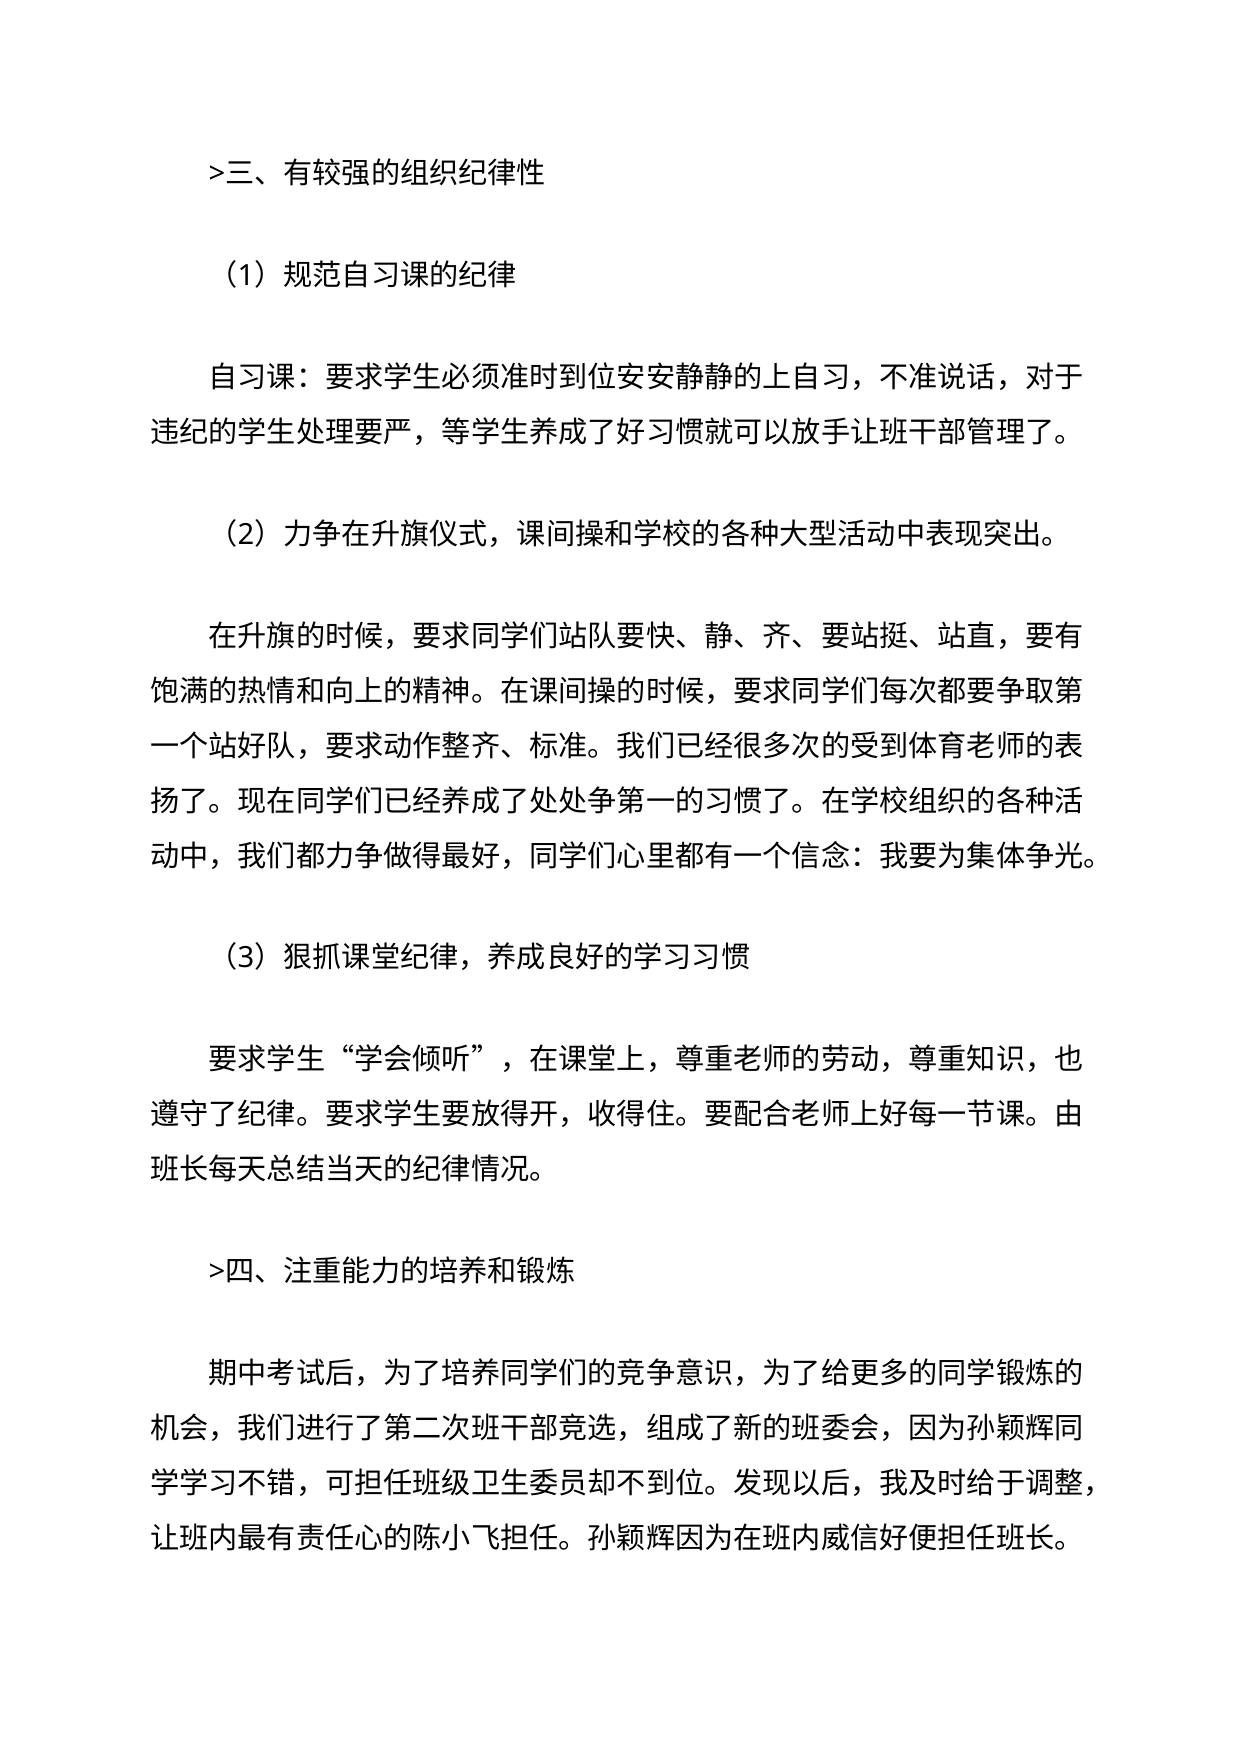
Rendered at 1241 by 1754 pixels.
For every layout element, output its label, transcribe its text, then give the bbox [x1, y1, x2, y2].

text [150, 1349, 1090, 1556]
text >四、注重能力的培养和锻炼 [150, 1247, 1090, 1290]
text （1）规范自习课的纪律 [150, 252, 1090, 294]
text （3）狠抓课堂纪律，养成良好的学习习惯 [150, 934, 1090, 976]
text 自习课：要求学生必须准时到位安安静静的上自习，不准说话，对于违纪的学生处理要严，等学生养成了好习惯就可以放手让班干部管理了。 [150, 354, 1090, 451]
text （2）力争在升旗仪式，课间操和学校的各种大型活动中表现突出。 [150, 511, 1090, 553]
text 在升旗的时候，要求同学们站队要快、静、齐、要站挺、站直，要有饱满的热情和向上的精神。在课间操的时候，要求同学们每次都要争取第一个站好队，要求动作整齐、标准。我们已经很多次的受到体育老师的表扬了。现在同学们已经养成了处处争第一的习惯了。在学校组织的各种活动中，我们都力争做得最好，同学们心里都有一个信念：我要为集体争光。 [150, 613, 1090, 874]
text 要求学生“学会倾听”，在课堂上，尊重老师的劳动，尊重知识，也遵守了纪律。要求学生要放得开，收得住。要配合老师上好每一节课。由班长每天总结当天的纪律情况。 [150, 1036, 1090, 1188]
text >三、有较强的组织纪律性 [150, 150, 1090, 192]
